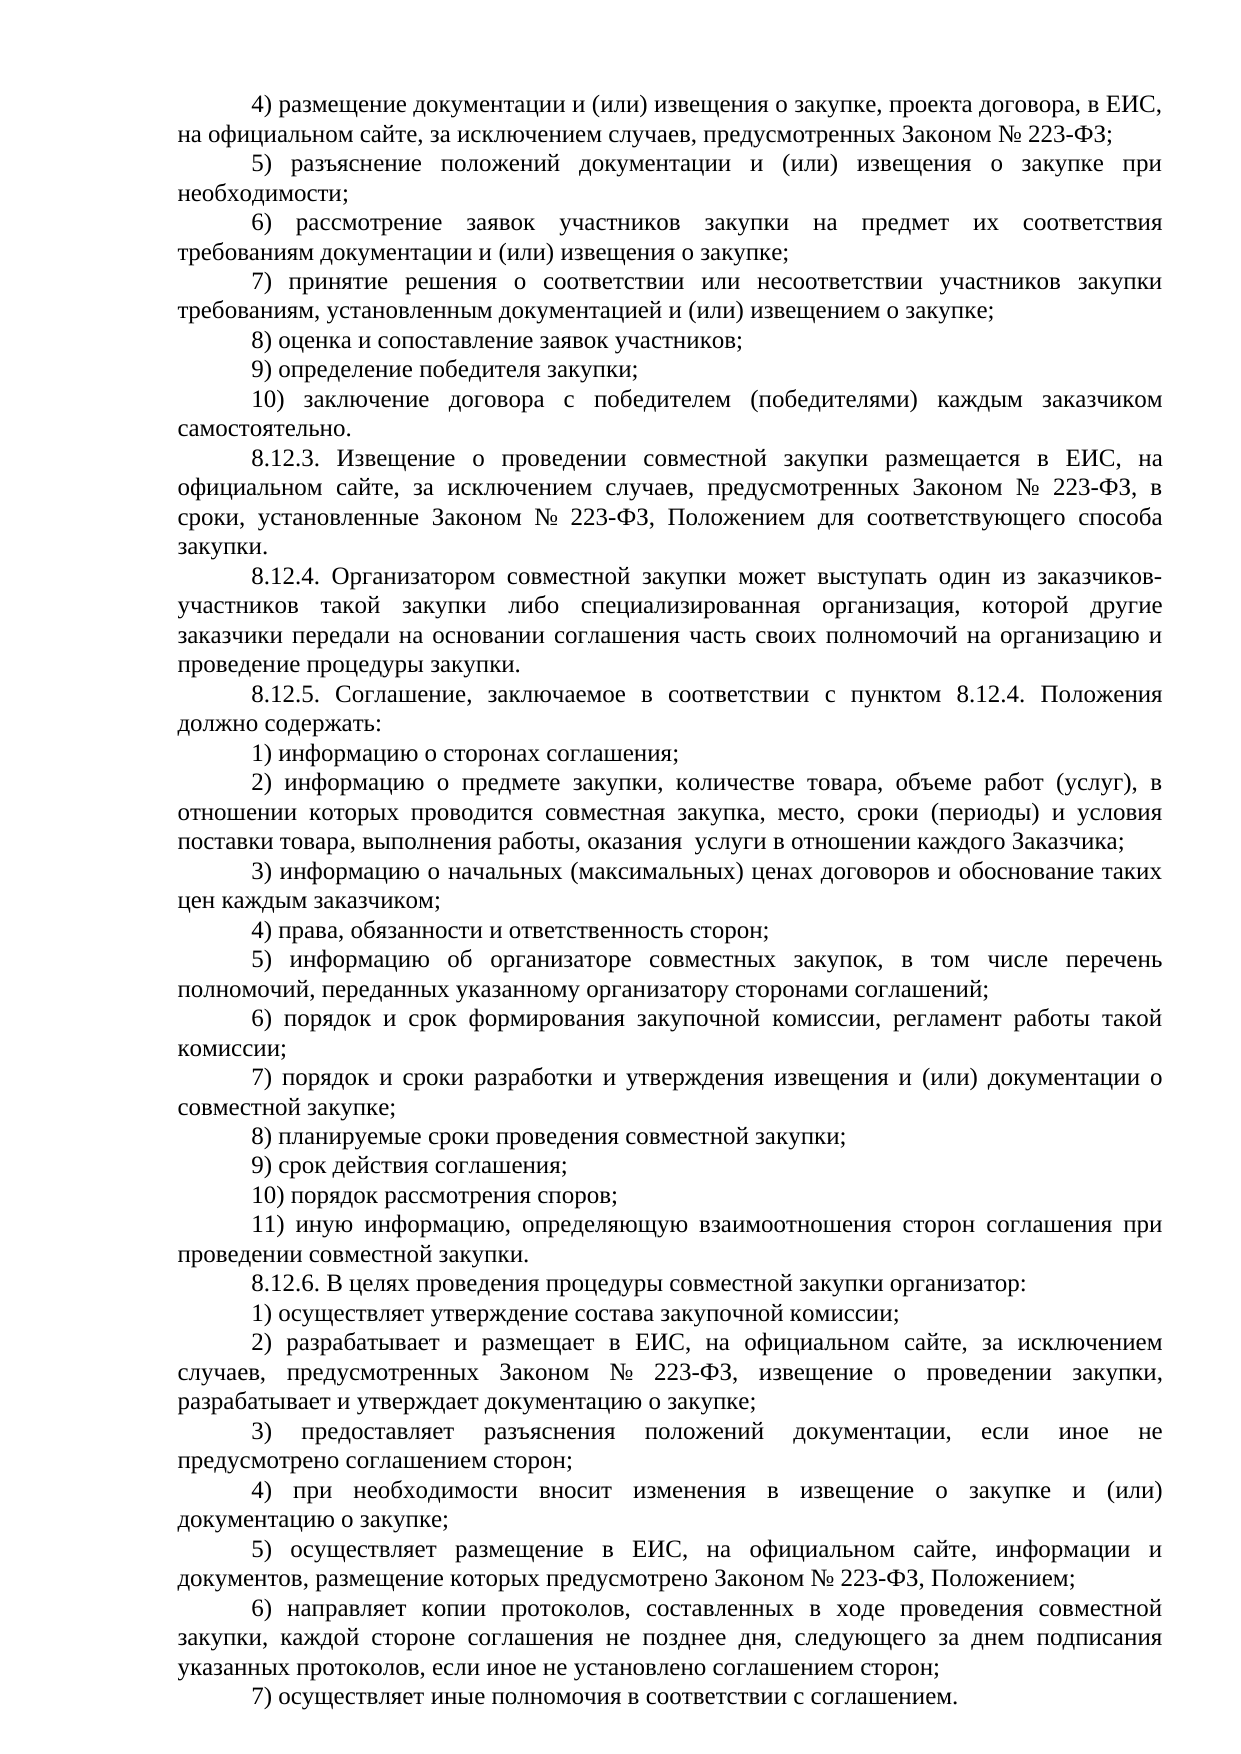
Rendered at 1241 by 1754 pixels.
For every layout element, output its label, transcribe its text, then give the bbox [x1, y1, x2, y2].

text 7) принятие решения о соответствии или несоответствии участников закупки требованиям, установленным документацией и (или) извещением о закупке; [177, 265, 1163, 324]
text 4) при необходимости вносит изменения в извещение о закупке и (или) документацию о закупке; [177, 1474, 1163, 1533]
text 8.12.6. В целях проведения процедуры совместной закупки организатор: [177, 1268, 1163, 1297]
text 11) иную информацию, определяющую взаимоотношения сторон соглашения при проведении совместной закупки. [177, 1209, 1163, 1268]
text 2) разрабатывает и размещает в ЕИС, на официальном сайте, за исключением случаев, предусмотренных Законом № 223-ФЗ, извещение о проведении закупки, разрабатывает и утверждает документацию о закупке; [177, 1327, 1163, 1415]
text 1) осуществляет утверждение состава закупочной комиссии; [177, 1297, 1163, 1327]
text 4) размещение документации и (или) извещения о закупке, проекта договора, в ЕИС, на официальном сайте, за исключением случаев, предусмотренных Законом № 223-ФЗ; [177, 88, 1163, 147]
text 8) оценка и сопоставление заявок участников; [177, 324, 1163, 354]
text 6) направляет копии протоколов, составленных в ходе проведения совместной закупки, каждой стороне соглашения не позднее дня, следующего за днем подписания указанных протоколов, если иное не установлено соглашением сторон; [177, 1592, 1163, 1680]
text 5) осуществляет размещение в ЕИС, на официальном сайте, информации и документов, размещение которых предусмотрено Законом № 223-ФЗ, Положением; [177, 1533, 1163, 1592]
text 6) порядок и срок формирования закупочной комиссии, регламент работы такой комиссии; [177, 1002, 1163, 1061]
text 3) предоставляет разъяснения положений документации, если иное не предусмотрено соглашением сторон; [177, 1415, 1163, 1474]
text 4) права, обязанности и ответственность сторон; [177, 914, 1163, 943]
text 8.12.5. Соглашение, заключаемое в соответствии с пунктом 8.12.4. Положения должно содержать: [177, 678, 1163, 737]
text 8) планируемые сроки проведения совместной закупки; [177, 1120, 1163, 1150]
text 9) срок действия соглашения; [177, 1150, 1163, 1179]
text 5) разъяснение положений документации и (или) извещения о закупке при необходимости; [177, 147, 1163, 206]
text 10) заключение договора с победителем (победителями) каждым заказчиком самостоятельно. [177, 383, 1163, 442]
text 3) информацию о начальных (максимальных) ценах договоров и обоснование таких цен каждым заказчиком; [177, 855, 1163, 914]
text 5) информацию об организаторе совместных закупок, в том числе перечень полномочий, переданных указанному организатору сторонами соглашений; [177, 943, 1163, 1002]
text 10) порядок рассмотрения споров; [177, 1179, 1163, 1209]
text 8.12.4. Организатором совместной закупки может выступать один из заказчиков-участников такой закупки либо специализированная организация, которой другие заказчики передали на основании соглашения часть своих полномочий на организацию и проведение процедуры закупки. [177, 560, 1163, 678]
text 2) информацию о предмете закупки, количестве товара, объеме работ (услуг), в отношении которых проводится совместная закупка, место, сроки (периоды) и условия поставки товара, выполнения работы, оказания услуги в отношении каждого Заказчика; [177, 767, 1163, 855]
text 7) осуществляет иные полномочия в соответствии с соглашением. [177, 1680, 1163, 1710]
text 9) определение победителя закупки; [177, 354, 1163, 383]
text 1) информацию о сторонах соглашения; [177, 737, 1163, 767]
text 6) рассмотрение заявок участников закупки на предмет их соответствия требованиям документации и (или) извещения о закупке; [177, 206, 1163, 265]
text 8.12.3. Извещение о проведении совместной закупки размещается в ЕИС, на официальном сайте, за исключением случаев, предусмотренных Законом № 223-ФЗ, в сроки, установленные Законом № 223-ФЗ, Положением для соответствующего способа закупки. [177, 442, 1163, 560]
text 7) порядок и сроки разработки и утверждения извещения и (или) документации о совместной закупке; [177, 1061, 1163, 1120]
